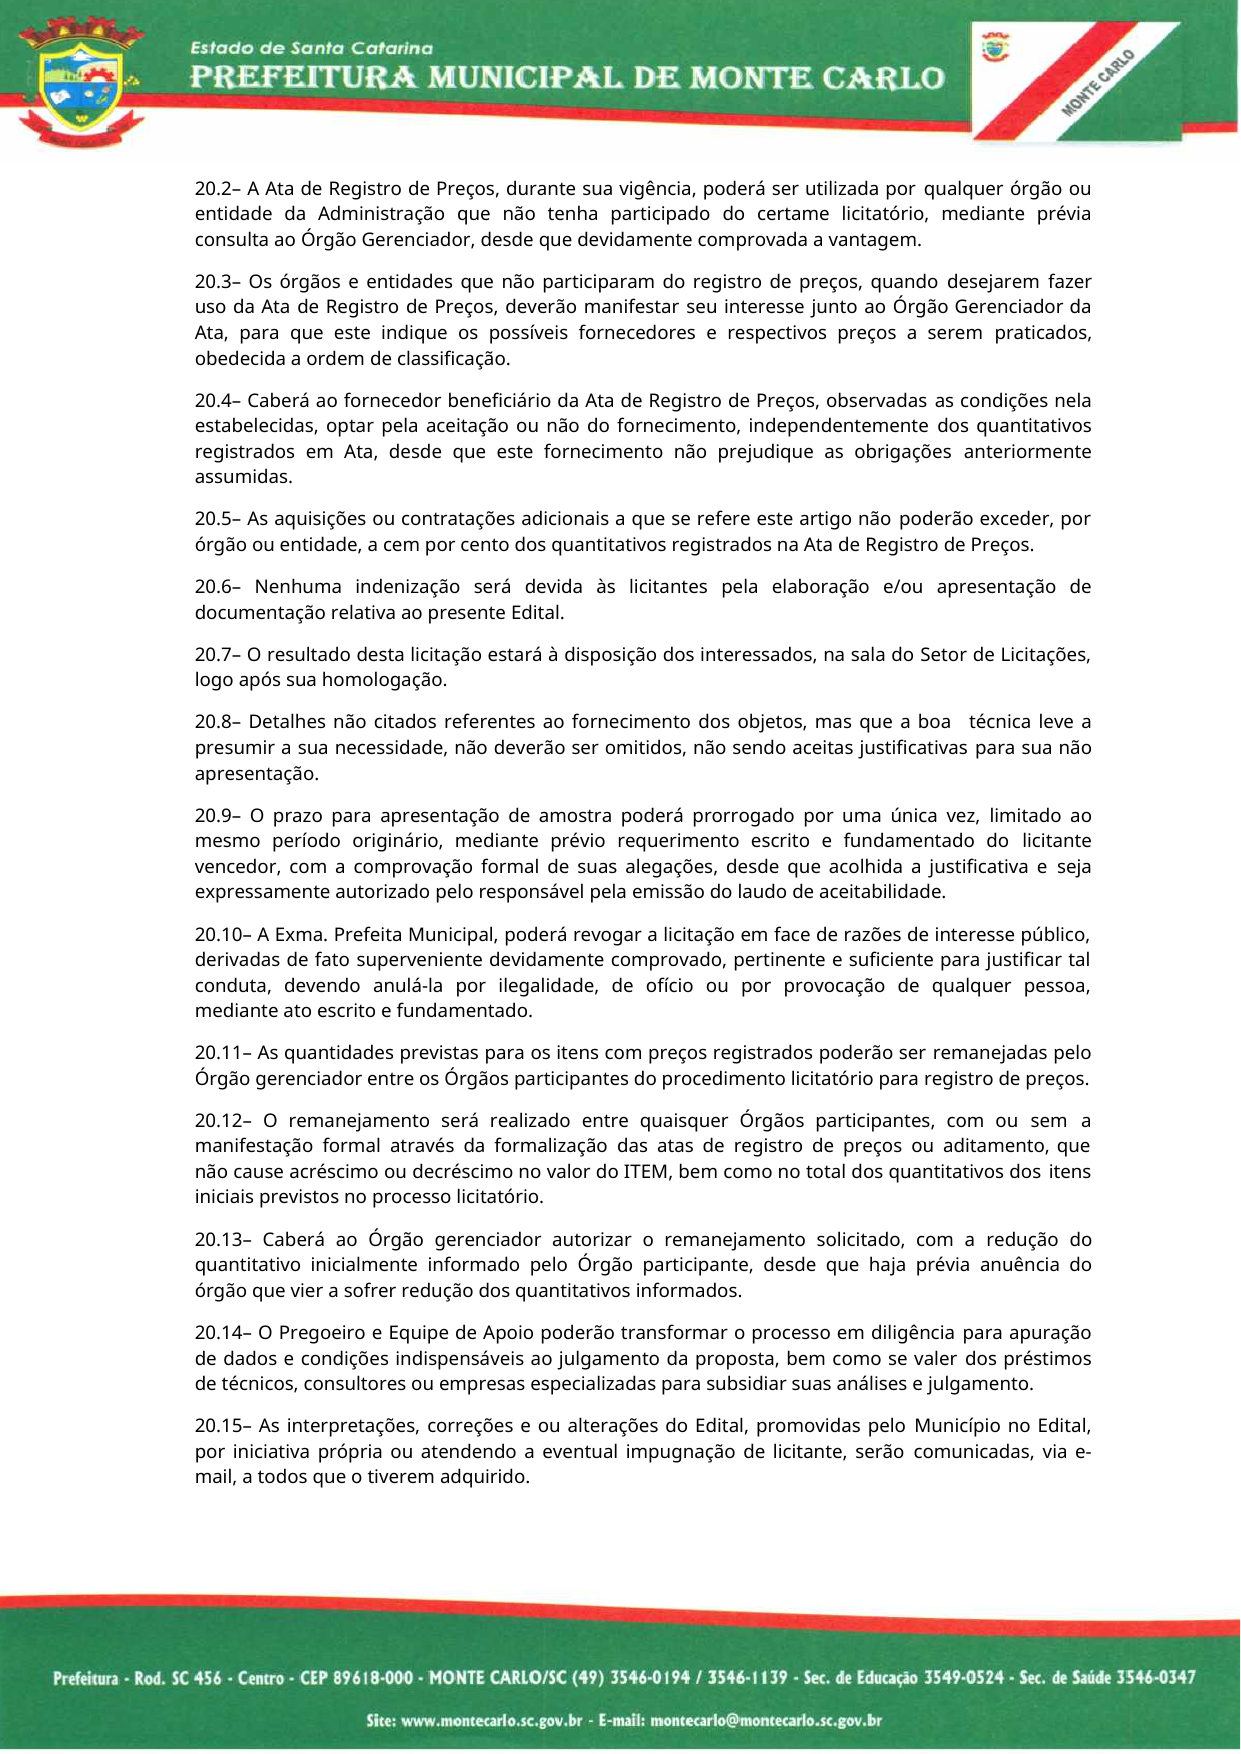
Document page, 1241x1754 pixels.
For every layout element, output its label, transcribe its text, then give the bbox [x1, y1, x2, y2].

text 20.4– Caberá ao fornecedor beneficiário da Ata de Registro de Preços, observadas as condições nela estabelecidas, optar pela aceitação ou não do fornecimento, independentemente dos quantitativos registrados em Ata, desde que este fornecimento não prejudique as obrigações anteriormente assumidas. [194, 387, 1092, 489]
text 20.8– Detalhes não citados referentes ao fornecimento dos objetos, mas que a boa técnica leve a presumir a sua necessidade, não deverão ser omitidos, não sendo aceitas justificativas para sua não apresentação. [194, 709, 1092, 785]
text 20.10– A Exma. Prefeita Municipal, poderá revogar a licitação em face de razões de interesse público, derivadas de fato superveniente devidamente comprovado, pertinente e suficiente para justificar tal conduta, devendo anulá-la por ilegalidade, de ofício ou por provocação de qualquer pessoa, mediante ato escrito e fundamentado. [194, 921, 1091, 1023]
picture [0, 1590, 1241, 1754]
text 20.12– O remanejamento será realizado entre quaisquer Órgãos participantes, com ou sem a manifestação formal através da formalização das atas de registro de preços ou aditamento, que não cause acréscimo ou decréscimo no valor do ITEM, bem como no total dos quantitativos dos itens iniciais previstos no processo licitatório. [194, 1107, 1091, 1209]
text 20.9– O prazo para apresentação de amostra poderá prorrogado por uma única vez, limitado ao mesmo período originário, mediante prévio requerimento escrito e fundamentado do licitante vencedor, com a comprovação formal de suas alegações, desde que acolhida a justificativa e seja expressamente autorizado pelo responsável pela emissão do laudo de aceitabilidade. [194, 802, 1092, 904]
text 20.7– O resultado desta licitação estará à disposição dos interessados, na sala do Setor de Licitações, logo após sua homologação. [194, 641, 1091, 692]
text 20.13– Caberá ao Órgão gerenciador autorizar o remanejamento solicitado, com a redução do quantitativo inicialmente informado pelo Órgão participante, desde que haja prévia anuência do órgão que vier a sofrer redução dos quantitativos informados. [194, 1226, 1092, 1303]
text 20.5– As aquisições ou contratações adicionais a que se refere este artigo não poderão exceder, por órgão ou entidade, a cem por cento dos quantitativos registrados na Ata de Registro de Preços. [194, 506, 1091, 557]
text 20.14– O Pregoeiro e Equipe de Apoio poderão transformar o processo em diligência para apuração de dados e condições indispensáveis ao julgamento da proposta, bem como se valer dos préstimos de técnicos, consultores ou empresas especializadas para subsidiar suas análises e julgamento. [194, 1319, 1092, 1396]
text 20.11– As quantidades previstas para os itens com preços registrados poderão ser remanejadas pelo Órgão gerenciador entre os Órgãos participantes do procedimento licitatório para registro de preços. [194, 1039, 1092, 1091]
picture [0, 0, 1241, 164]
text 20.6– Nenhuma indenização será devida às licitantes pela elaboração e/ou apresentação de documentação relativa ao presente Edital. [194, 573, 1092, 624]
text 20.15– As interpretações, correções e ou alterações do Edital, promovidas pelo Município no Edital, por iniciativa própria ou atendendo a eventual impugnação de licitante, serão comunicadas, via e-mail, a todos que o tiverem adquirido. [194, 1412, 1092, 1489]
text 20.2– A Ata de Registro de Preços, durante sua vigência, poderá ser utilizada por qualquer órgão ou entidade da Administração que não tenha participado do certame licitatório, mediante prévia consulta ao Órgão Gerenciador, desde que devidamente comprovada a vantagem. [194, 175, 1092, 252]
text 20.3– Os órgãos e entidades que não participaram do registro de preços, quando desejarem fazer uso da Ata de Registro de Preços, deverão manifestar seu interesse junto ao Órgão Gerenciador da Ata, para que este indique os possíveis fornecedores e respectivos preços a serem praticados, obedecida a ordem de classificação. [194, 268, 1092, 370]
